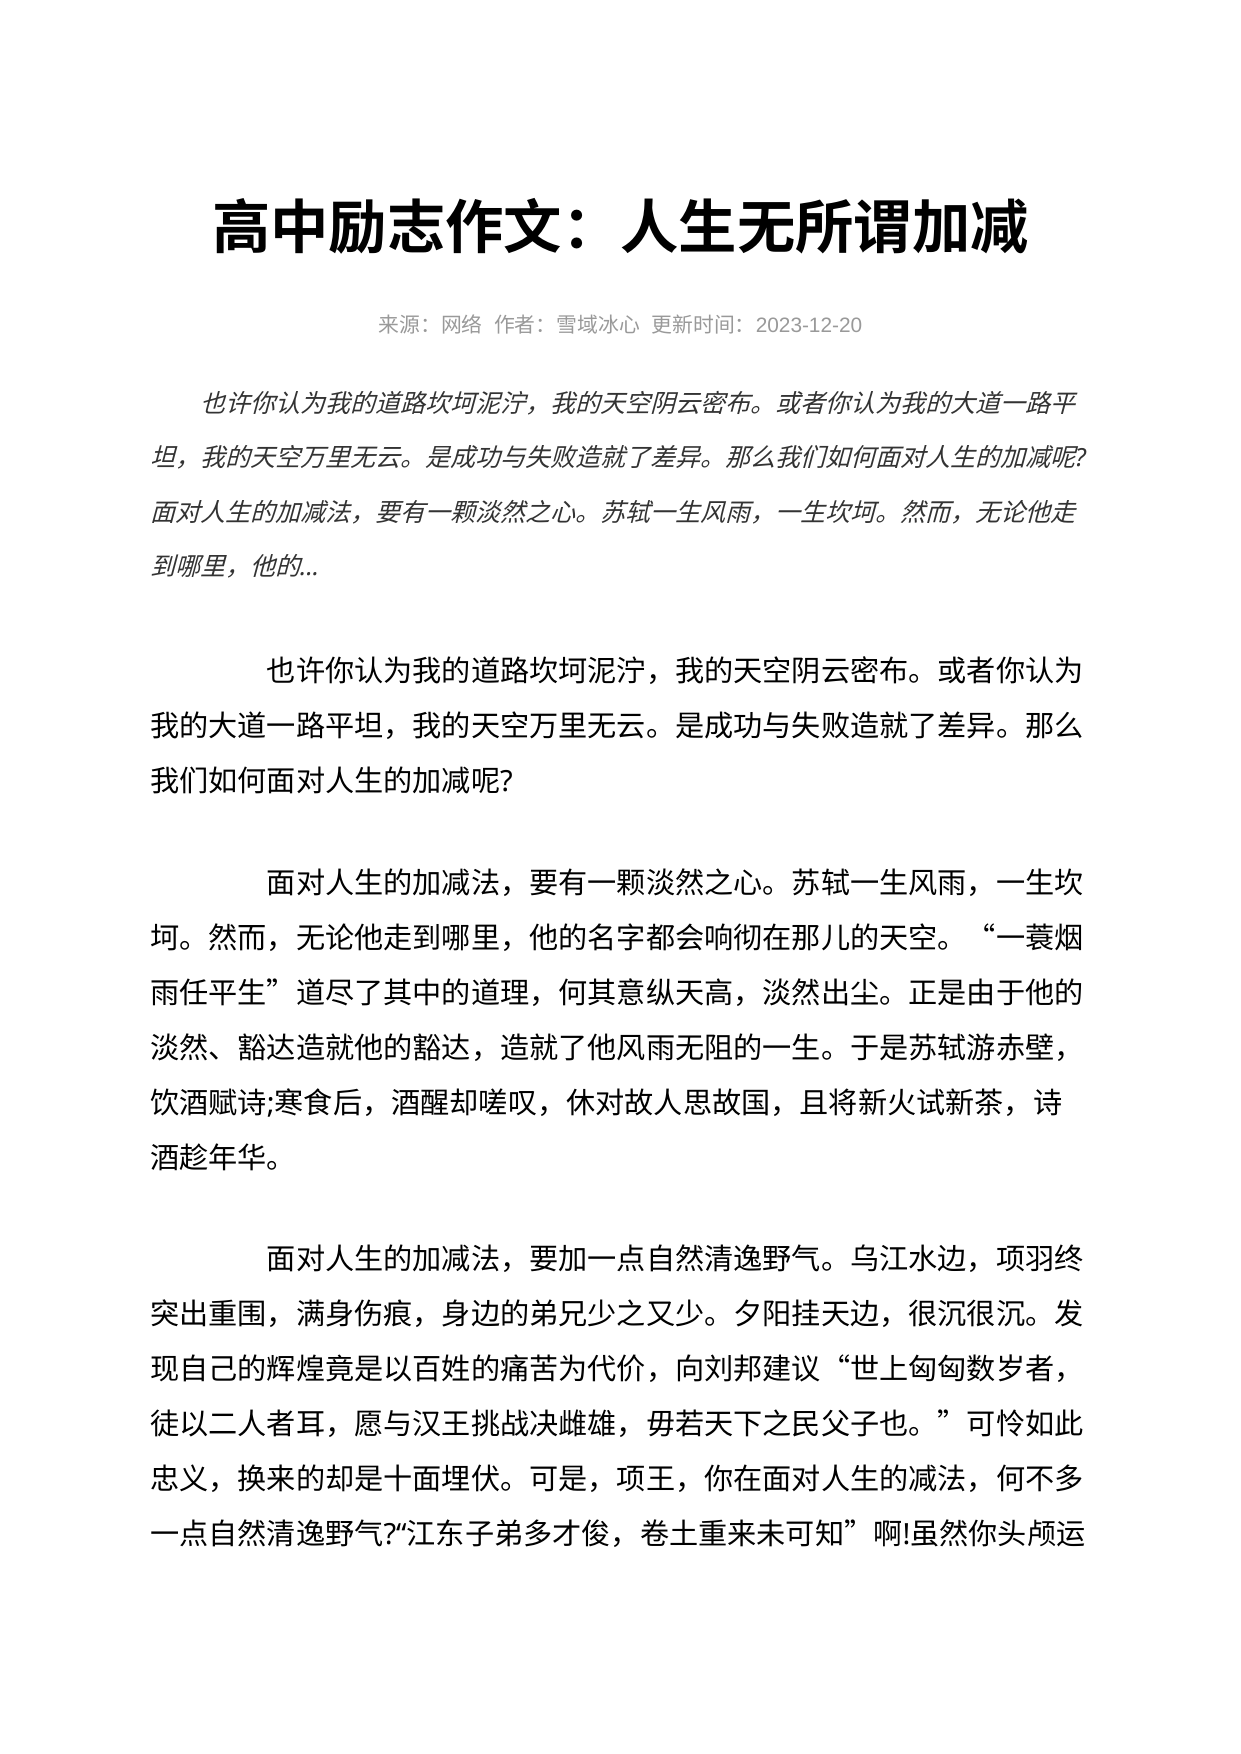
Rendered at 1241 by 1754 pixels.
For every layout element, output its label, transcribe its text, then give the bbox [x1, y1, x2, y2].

text 也许你认为我的道路坎坷泥泞，我的天空阴云密布。或者你认为我的大道一路平坦，我的天空万里无云。是成功与失败造就了差异。那么我们如何面对人生的加减呢? 面对人生的加减法，要有一颗淡然之心。苏轼一生风雨，一生坎坷。然而，无论他走到哪里，他的... [150, 383, 1090, 583]
subtitle 高中励志作文：人生无所谓加减 [150, 181, 1090, 266]
text 也许你认为我的道路坎坷泥泞，我的天空阴云密布。或者你认为我的大道一路平坦，我的天空万里无云。是成功与失败造就了差异。那么我们如何面对人生的加减呢? [150, 648, 1090, 800]
text 面对人生的加减法，要有一颗淡然之心。苏轼一生风雨，一生坎坷。然而，无论他走到哪里，他的名字都会响彻在那儿的天空。“一蓑烟雨任平生”道尽了其中的道理，何其意纵天高，淡然出尘。正是由于他的淡然、豁达造就他的豁达，造就了他风雨无阻的一生。于是苏轼游赤壁，饮酒赋诗;寒食后，酒醒却嗟叹，休对故人思故国，且将新火试新茶，诗酒趁年华。 [150, 859, 1090, 1176]
text 来源：网络 作者：雪域冰心 更新时间：2023-12-20 [150, 313, 1090, 337]
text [150, 1236, 1090, 1553]
